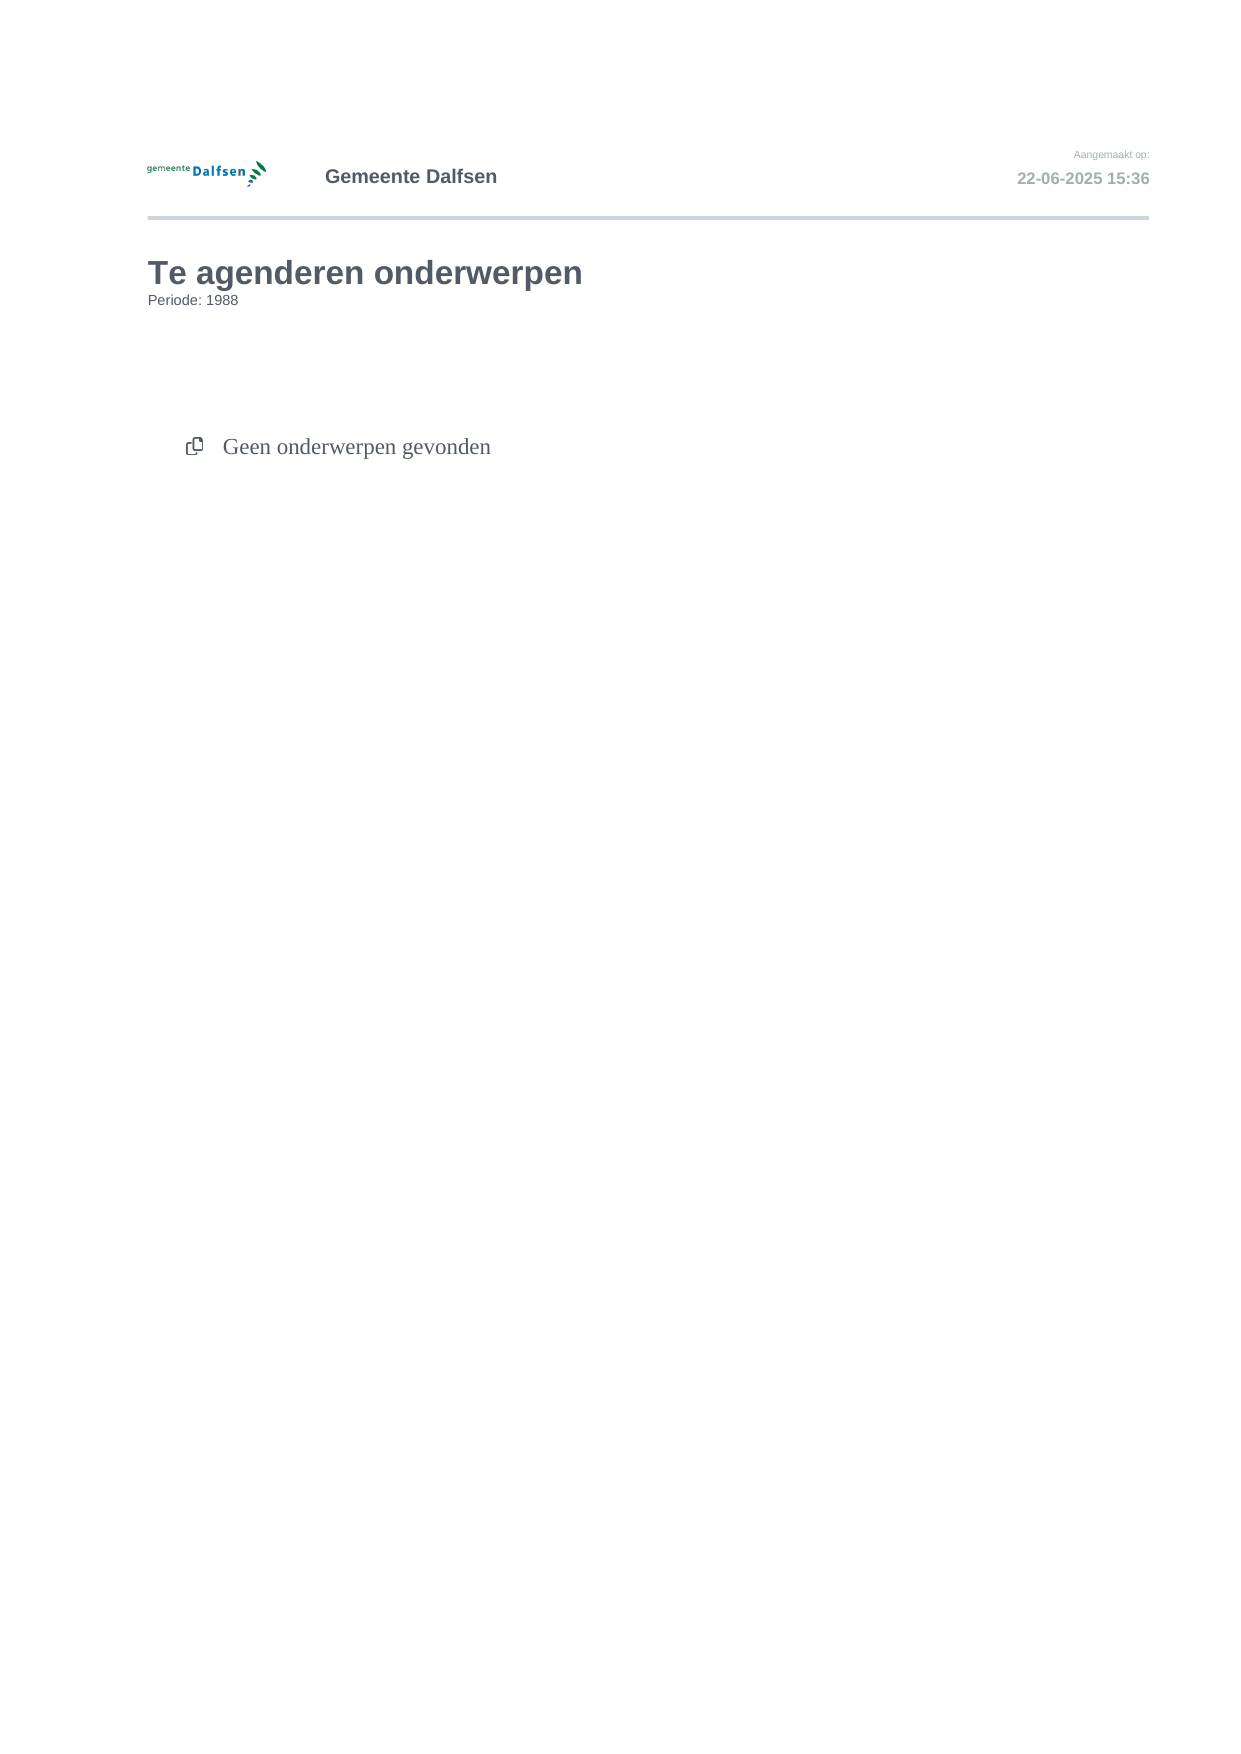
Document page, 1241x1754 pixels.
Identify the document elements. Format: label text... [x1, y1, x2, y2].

picture [147, 161, 266, 187]
table_header Gemeente Dalfsen [325, 148, 727, 188]
picture [147, 216, 1150, 220]
list Geen onderwerpen gevonden [185, 433, 1093, 459]
table_header Aangemaakt op: [727, 148, 1149, 161]
table_header [148, 148, 325, 188]
picture [186, 437, 203, 455]
table_header Te agenderen onderwerpen [148, 245, 727, 292]
table_cell 22-06-2025 15:36 [727, 161, 1149, 188]
table_cell Periode: 1988 [148, 292, 727, 325]
